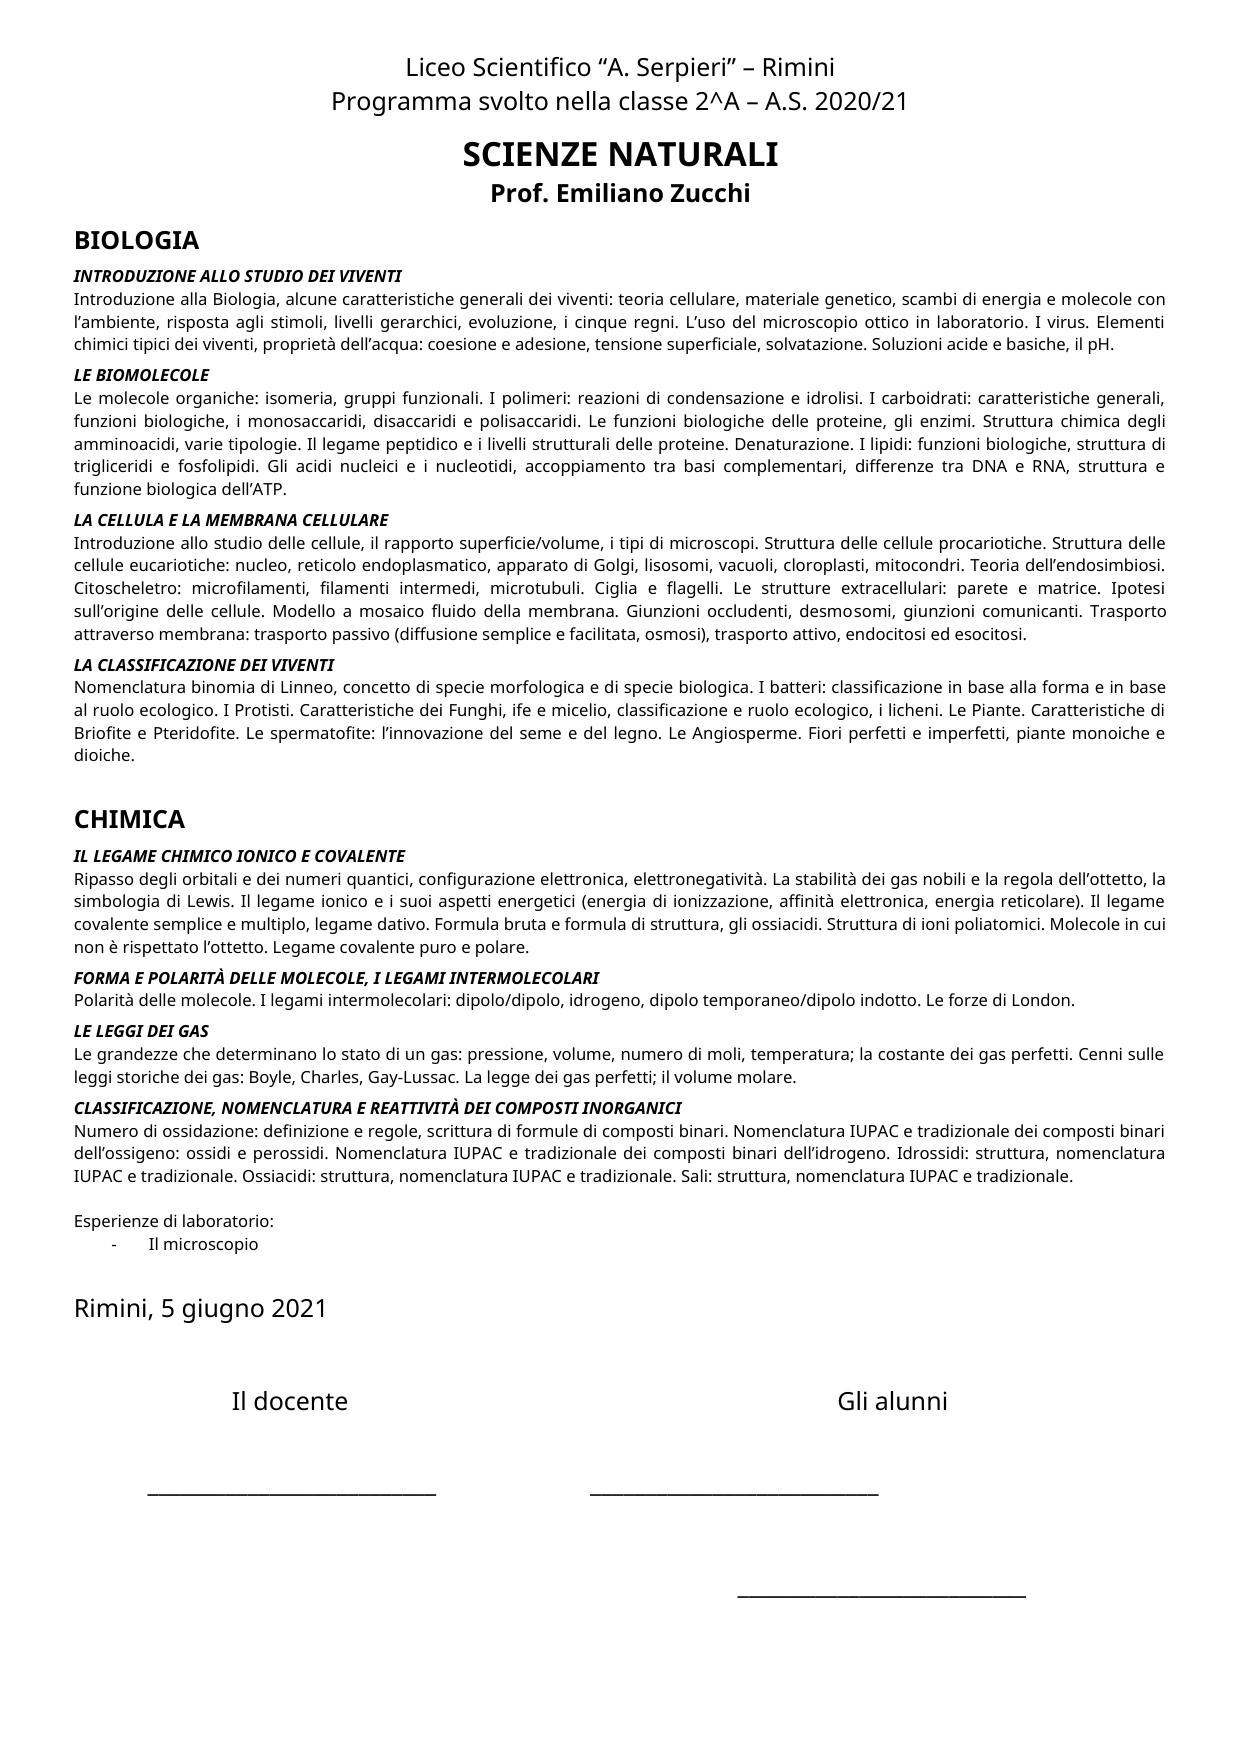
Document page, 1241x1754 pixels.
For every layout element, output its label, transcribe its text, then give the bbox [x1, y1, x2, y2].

text BIOLOGIA [74, 222, 1167, 257]
text LE BIOMOLECOLE [74, 364, 1167, 387]
text CLASSIFICAZIONE, NOMENCLATURA E REATTIVITÀ DEI COMPOSTI INORGANICI [74, 1096, 1167, 1119]
text Le molecole organiche: isomeria, gruppi funzionali. I polimeri: reazioni di condensazione e idrolisi. I carboidrati: caratteristiche generali, funzioni biologiche, i monosaccaridi, disaccaridi e polisaccaridi. Le funzioni biologiche delle proteine, gli enzimi. Struttura chimica degli amminoacidi, varie tipologie. Il legame peptidico e i livelli strutturali delle proteine. Denaturazione. I lipidi: funzioni biologiche, struttura di trigliceridi e fosfolipidi. Gli acidi nucleici e i nucleotidi, accoppiamento tra basi complementari, differenze tra DNA e RNA, struttura e funzione biologica dell’ATP. [74, 387, 1167, 500]
text Introduzione alla Biologia, alcune caratteristiche generali dei viventi: teoria cellulare, materiale genetico, scambi di energia e molecole con l’ambiente, risposta agli stimoli, livelli gerarchici, evoluzione, i cinque regni. L’uso del microscopio ottico in laboratorio. I virus. Elementi chimici tipici dei viventi, proprietà dell’acqua: coesione e adesione, tensione superficiale, solvatazione. Soluzioni acide e basiche, il pH. [74, 288, 1167, 356]
text Liceo Scientifico “A. Serpieri” – Rimini [74, 50, 1167, 84]
text FORMA E POLARITÀ DELLE MOLECOLE, I LEGAMI INTERMOLECOLARI [74, 966, 1167, 989]
text Introduzione allo studio delle cellule, il rapporto superficie/volume, i tipi di microscopi. Struttura delle cellule procariotiche. Struttura delle cellule eucariotiche: nucleo, reticolo endoplasmatico, apparato di Golgi, lisosomi, vacuoli, cloroplasti, mitocondri. Teoria dell’endosimbiosi. Citoscheletro: microfilamenti, filamenti intermedi, microtubuli. Ciglia e flagelli. Le strutture extracellulari: parete e matrice. Ipotesi sull’origine delle cellule. Modello a mosaico fluido della membrana. Giunzioni occludenti, desmosomi, giunzioni comunicanti. Trasporto attraverso membrana: trasporto passivo (diffusione semplice e facilitata, osmosi), trasporto attivo, endocitosi ed esocitosi. [74, 531, 1167, 645]
text __________________________ __________________________ [74, 1418, 1167, 1499]
text INTRODUZIONE ALLO STUDIO DEI VIVENTI [74, 265, 1167, 288]
text Ripasso degli orbitali e dei numeri quantici, configurazione elettronica, elettronegatività. La stabilità dei gas nobili e la regola dell’ottetto, la simbologia di Lewis. Il legame ionico e i suoi aspetti energetici (energia di ionizzazione, affinità elettronica, energia reticolare). Il legame covalente semplice e multiplo, legame dativo. Formula bruta e formula di struttura, gli ossiacidi. Struttura di ioni poliatomici. Molecole in cui non è rispettato l’ottetto. Legame covalente puro e polare. [74, 867, 1167, 958]
text IL LEGAME CHIMICO IONICO E COVALENTE [74, 844, 1167, 867]
text LA CELLULA E LA MEMBRANA CELLULARE [74, 509, 1167, 531]
text LA CLASSIFICAZIONE DEI VIVENTI [74, 653, 1167, 676]
text Polarità delle molecole. I legami intermolecolari: dipolo/dipolo, idrogeno, dipolo temporaneo/dipolo indotto. Le forze di London. [74, 989, 1167, 1012]
text Rimini, 5 giugno 2021 [74, 1291, 1167, 1325]
text Il docente Gli alunni [74, 1384, 1167, 1418]
text __________________________ [664, 1567, 1167, 1601]
text Nomenclatura binomia di Linneo, concetto di specie morfologica e di specie biologica. I batteri: classificazione in base alla forma e in base al ruolo ecologico. I Protisti. Caratteristiche dei Funghi, ife e micelio, classificazione e ruolo ecologico, i licheni. Le Piante. Caratteristiche di Briofite e Pteridofite. Le spermatofite: l’innovazione del seme e del legno. Le Angiosperme. Fiori perfetti e imperfetti, piante monoiche e dioiche. [74, 676, 1167, 767]
text Le grandezze che determinano lo stato di un gas: pressione, volume, numero di moli, temperatura; la costante dei gas perfetti. Cenni sulle leggi storiche dei gas: Boyle, Charles, Gay-Lussac. La legge dei gas perfetti; il volume molare. [74, 1043, 1167, 1088]
text Numero di ossidazione: definizione e regole, scrittura di formule di composti binari. Nomenclatura IUPAC e tradizionale dei composti binari dell’ossigeno: ossidi e perossidi. Nomenclatura IUPAC e tradizionale dei composti binari dell’idrogeno. Idrossidi: struttura, nomenclatura IUPAC e tradizionale. Ossiacidi: struttura, nomenclatura IUPAC e tradizionale. Sali: struttura, nomenclatura IUPAC e tradizionale. [74, 1119, 1167, 1187]
text CHIMICA [74, 802, 1167, 836]
text Prof. Emiliano Zucchi [74, 176, 1167, 210]
list Il microscopio [111, 1233, 1167, 1255]
text Programma svolto nella classe 2^A – A.S. 2020/21 [74, 84, 1167, 118]
text SCIENZE NATURALI [74, 131, 1167, 176]
text LE LEGGI DEI GAS [74, 1020, 1167, 1043]
text Esperienze di laboratorio: [74, 1210, 1167, 1233]
